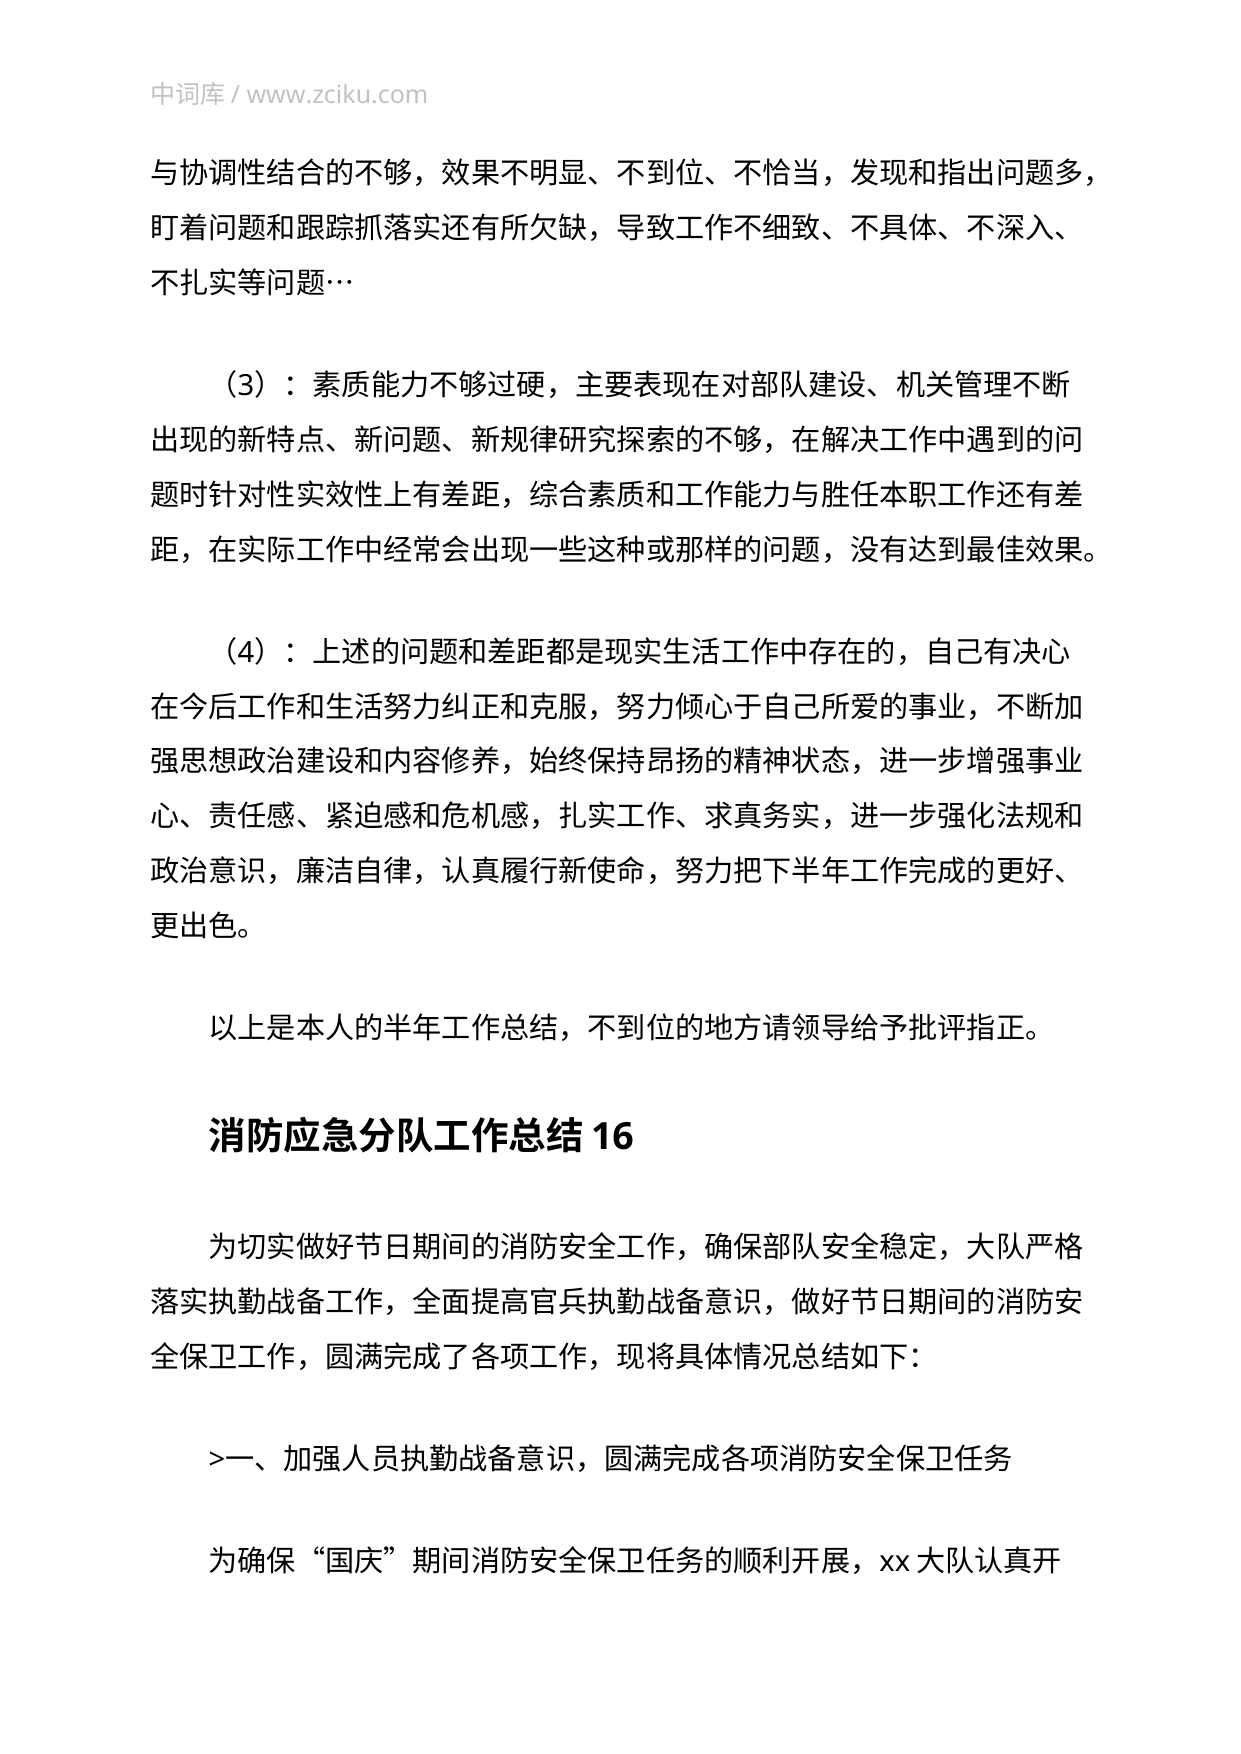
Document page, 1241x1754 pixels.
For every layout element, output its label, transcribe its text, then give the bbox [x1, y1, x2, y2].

text 以上是本人的半年工作总结，不到位的地方请领导给予批评指正。 [150, 1004, 1090, 1047]
text （3）：素质能力不够过硬，主要表现在对部队建设、机关管理不断出现的新特点、新问题、新规律研究探索的不够，在解决工作中遇到的问题时针对性实效性上有差距，综合素质和工作能力与胜任本职工作还有差距，在实际工作中经常会出现一些这种或那样的问题，没有达到最佳效果。 [150, 362, 1090, 569]
text （4）：上述的问题和差距都是现实生活工作中存在的，自己有决心在今后工作和生活努力纠正和克服，努力倾心于自己所爱的事业，不断加强思想政治建设和内容修养，始终保持昂扬的精神状态，进一步增强事业心、责任感、紧迫感和危机感，扎实工作、求真务实，进一步强化法规和政治意识，廉洁自律，认真履行新使命，努力把下半年工作完成的更好、更出色。 [150, 628, 1090, 945]
text 为切实做好节日期间的消防安全工作，确保部队安全稳定，大队严格落实执勤战备工作，全面提高官兵执勤战备意识，做好节日期间的消防安全保卫工作，圆满完成了各项工作，现将具体情况总结如下： [150, 1224, 1090, 1376]
text 消防应急分队工作总结16 [150, 1106, 1090, 1161]
text >一、加强人员执勤战备意识，圆满完成各项消防安全保卫任务 [150, 1435, 1090, 1478]
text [150, 1537, 1090, 1580]
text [150, 150, 1090, 302]
